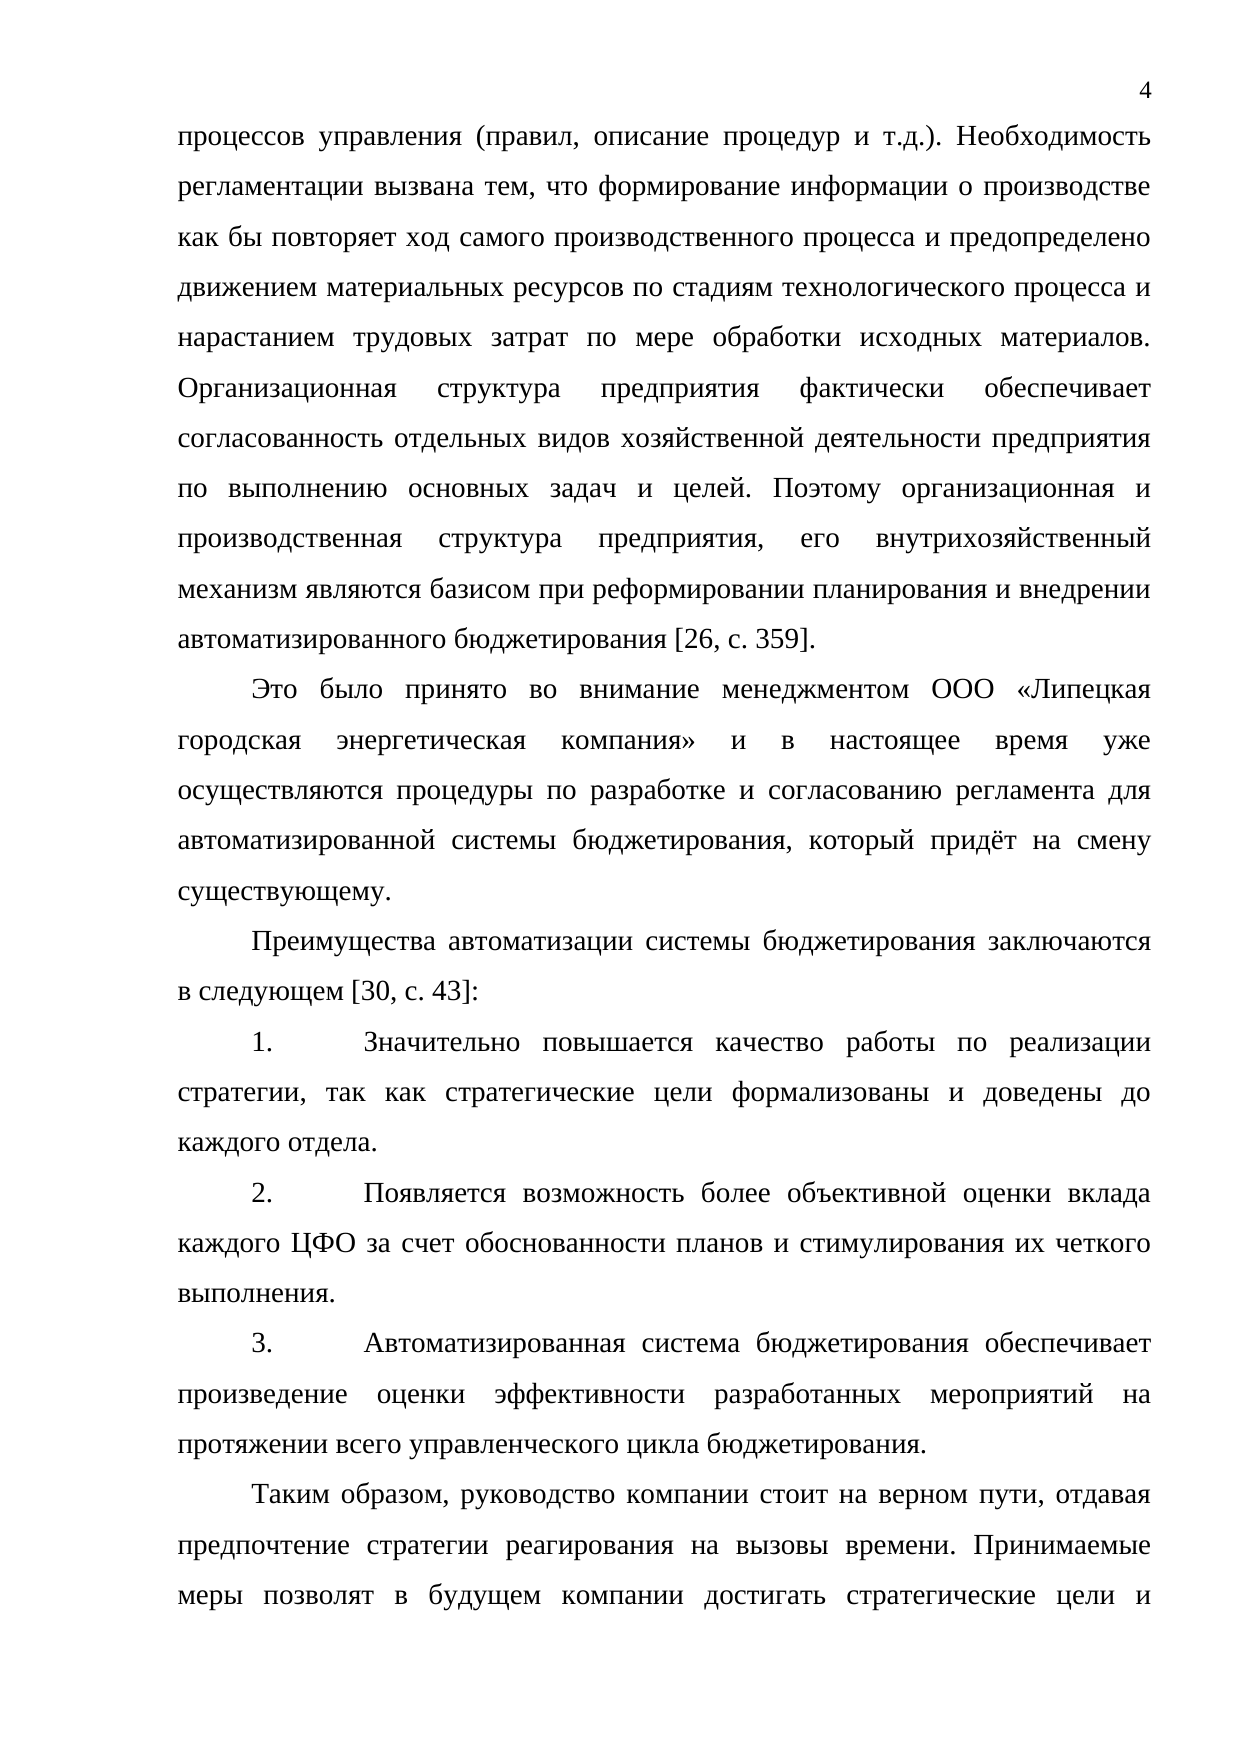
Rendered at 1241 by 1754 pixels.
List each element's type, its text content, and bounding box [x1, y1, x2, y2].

text Преимущества автоматизации системы бюджетирования заключаются в следующем [30, с. 43]: [177, 923, 1152, 1007]
list Появляется возможность более объективной оценки вклада каждого ЦФО за счет обоснованности планов и стимулирования их четкого выполнения. [177, 1175, 1152, 1309]
list Автоматизированная система бюджетирования обеспечивает произведение оценки эффективности разработанных мероприятий на протяжении всего управленческого цикла бюджетирования. [177, 1326, 1152, 1460]
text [177, 1477, 1152, 1611]
text Это было принято во внимание менеджментом ООО «Липецкая городская энергетическая компания» и в настоящее время уже осуществляются процедуры по разработке и согласованию регламента для автоматизированной системы бюджетирования, который придёт на смену существующему. [177, 672, 1152, 906]
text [177, 118, 1152, 655]
list Значительно повышается качество работы по реализации стратегии, так как стратегические цели формализованы и доведены до каждого отдела. [177, 1024, 1152, 1158]
